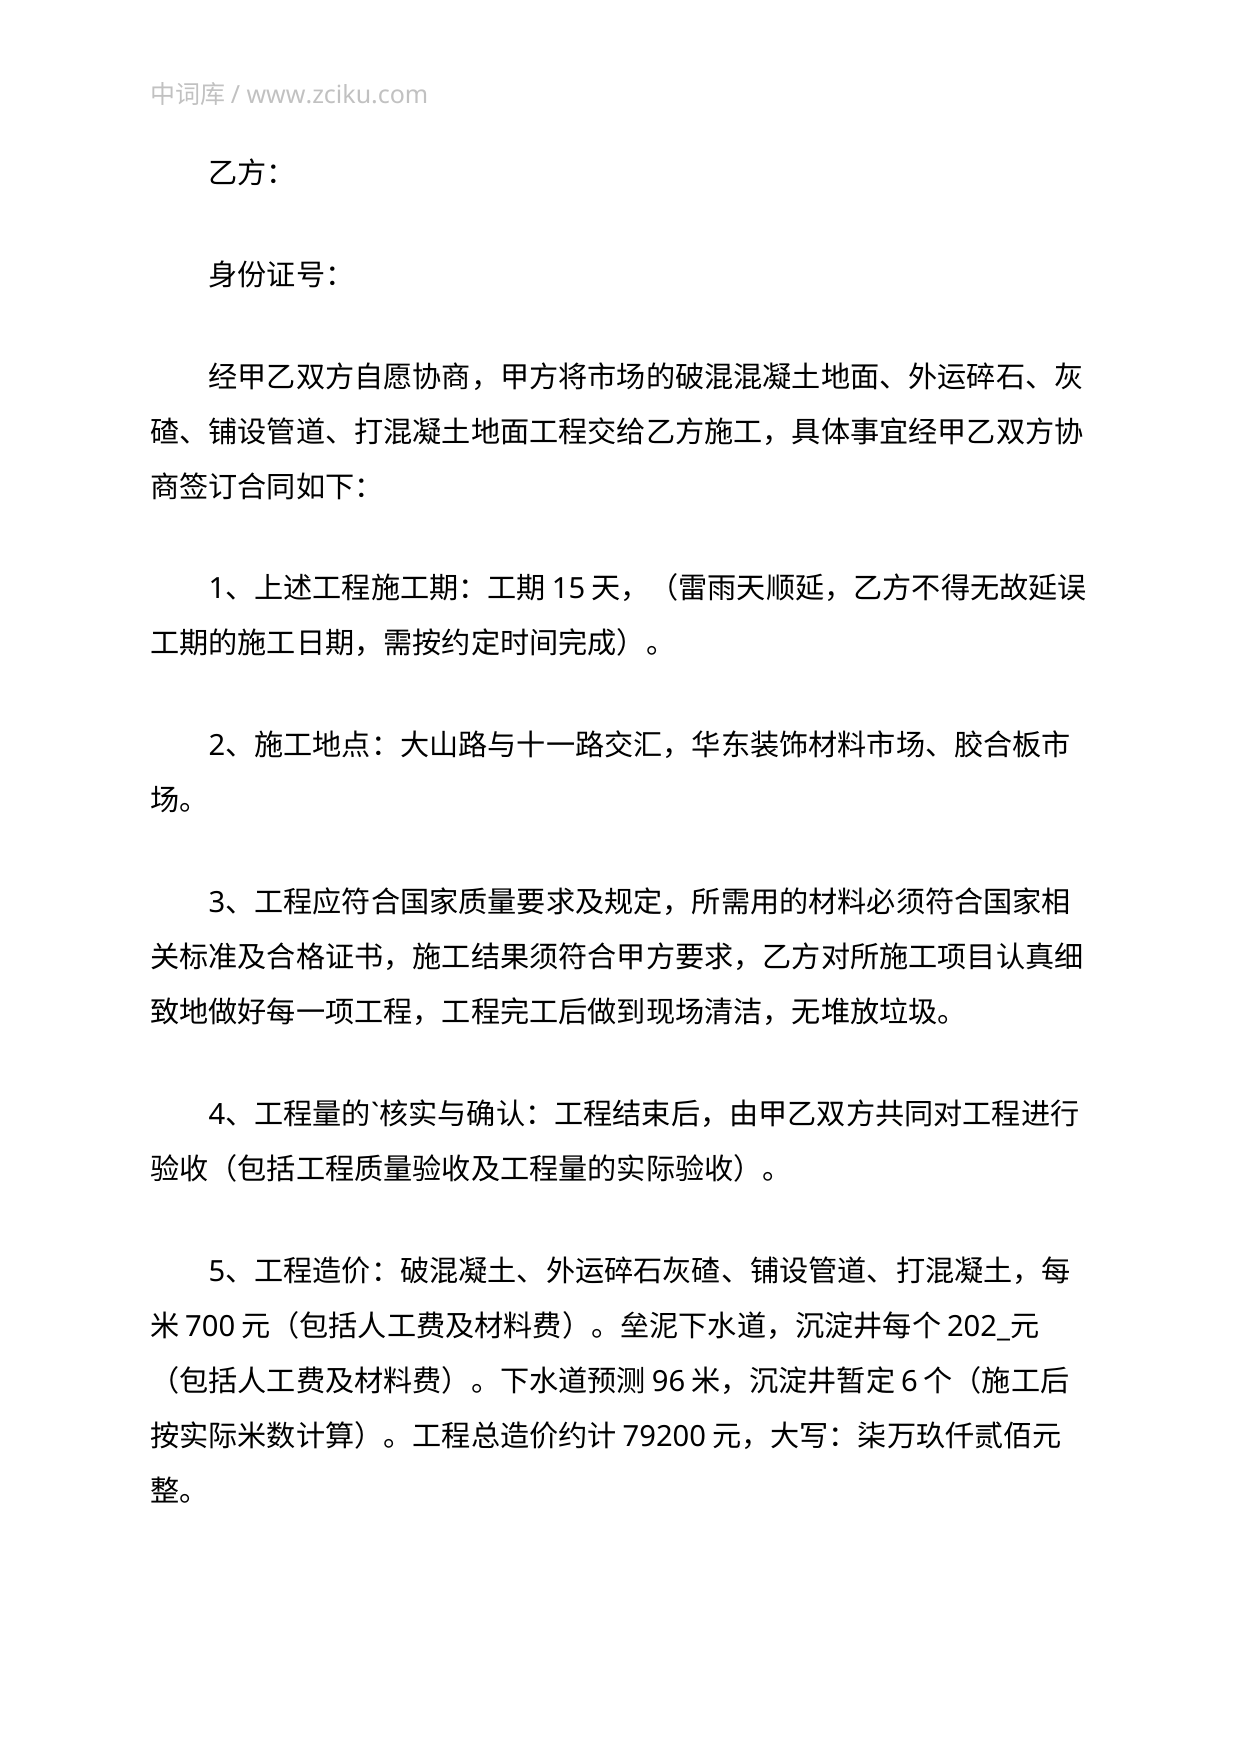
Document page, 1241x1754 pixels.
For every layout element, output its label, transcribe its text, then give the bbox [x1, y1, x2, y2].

text 1、上述工程施工期：工期15天，（雷雨天顺延，乙方不得无故延误工期的施工日期，需按约定时间完成）。 [150, 565, 1090, 662]
text 乙方： [150, 150, 1090, 192]
text 3、工程应符合国家质量要求及规定，所需用的材料必须符合国家相关标准及合格证书，施工结果须符合甲方要求，乙方对所施工项目认真细致地做好每一项工程，工程完工后做到现场清洁，无堆放垃圾。 [150, 879, 1090, 1031]
text 4、工程量的`核实与确认：工程结束后，由甲乙双方共同对工程进行验收（包括工程质量验收及工程量的实际验收）。 [150, 1090, 1090, 1188]
text 经甲乙双方自愿协商，甲方将市场的破混混凝土地面、外运碎石、灰碴、铺设管道、打混凝土地面工程交给乙方施工，具体事宜经甲乙双方协商签订合同如下： [150, 353, 1090, 506]
text 2、施工地点：大山路与十一路交汇，华东装饰材料市场、胶合板市场。 [150, 722, 1090, 819]
text 5、工程造价：破混凝土、外运碎石灰碴、铺设管道、打混凝土，每米700元（包括人工费及材料费）。垒泥下水道，沉淀井每个202_元（包括人工费及材料费）。下水道预测96米，沉淀井暂定6个（施工后按实际米数计算）。工程总造价约计79200元，大写：柒万玖仟贰佰元整。 [150, 1247, 1090, 1509]
text 身份证号： [150, 252, 1090, 294]
